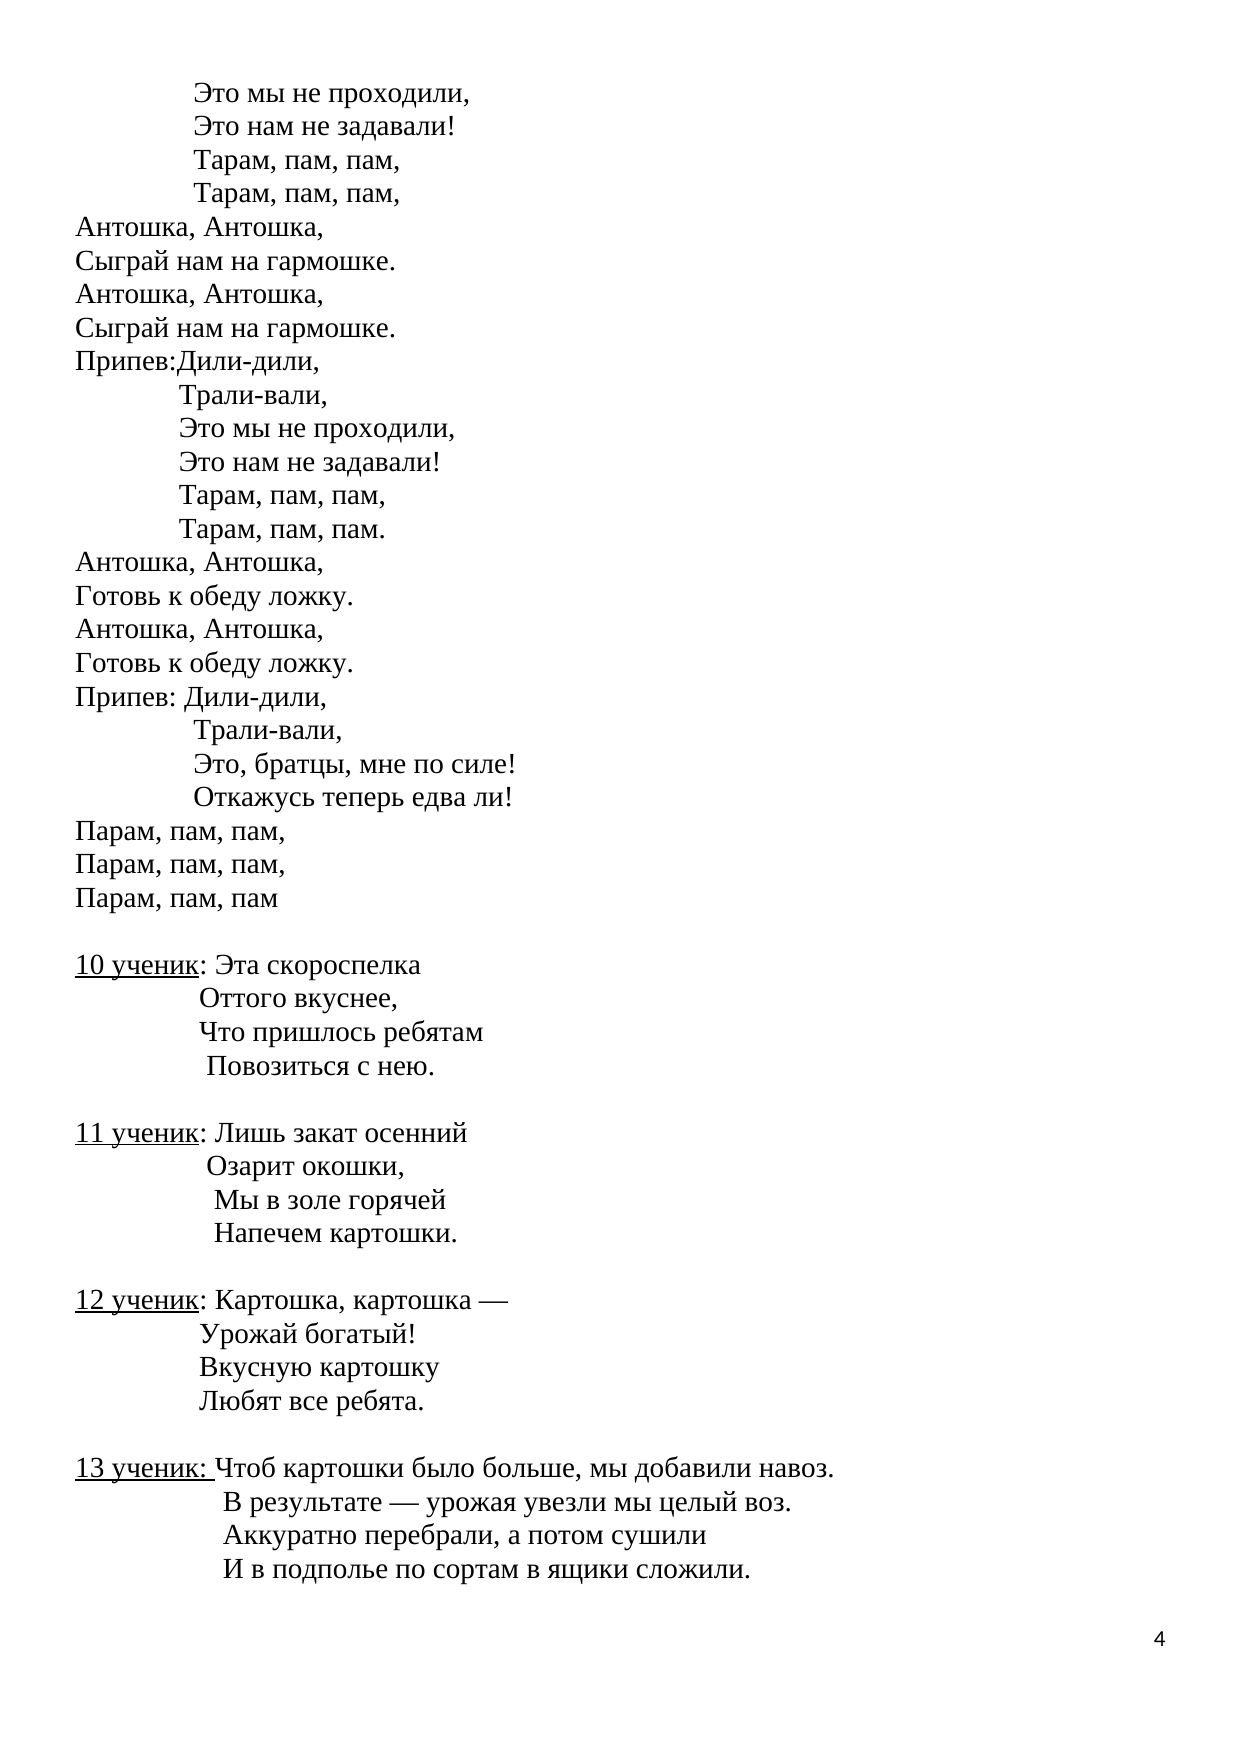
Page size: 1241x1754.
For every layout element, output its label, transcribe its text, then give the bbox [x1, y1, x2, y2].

text Аккуратно перебрали, а потом сушили [75, 1517, 1165, 1551]
text Парам, пам, пам, [75, 846, 1165, 880]
text Вкусную картошку [75, 1349, 1165, 1383]
text Откажусь теперь едва ли! [75, 779, 1165, 813]
text Оттого вкуснее, [75, 981, 1165, 1014]
text Тарам, пам, пам, [75, 477, 1165, 511]
text Сыграй нам на гармошке. [75, 243, 1165, 276]
text Антошка, Антошка, [75, 544, 1165, 578]
text Повозиться с нею. [75, 1048, 1165, 1081]
text 11 ученик: Лишь закат осенний [75, 1115, 1165, 1148]
text Парам, пам, пам, [75, 813, 1165, 846]
text Тарам, пам, пам, [75, 142, 1165, 176]
text И в подполье по сортам в ящики сложили. [75, 1551, 1165, 1584]
text Тарам, пам, пам. [75, 511, 1165, 544]
text 12 ученик: Картошка, картошка — [75, 1282, 1165, 1316]
text Озарит окошки, [75, 1148, 1165, 1182]
text Парам, пам, пам [75, 880, 1165, 913]
text Это мы не проходили, [75, 410, 1165, 444]
text Сыграй нам на гармошке. [75, 310, 1165, 343]
text В результате — урожая увезли мы целый воз. [75, 1484, 1165, 1517]
text Готовь к обеду ложку. [75, 578, 1165, 612]
text Антошка, Антошка, [75, 612, 1165, 645]
text Антошка, Антошка, [75, 276, 1165, 310]
text Что пришлось ребятам [75, 1014, 1165, 1048]
text Это нам не задавали! [75, 444, 1165, 477]
text 10 ученик: Эта скороспелка [75, 947, 1165, 981]
text Трали-вали, [75, 377, 1165, 410]
text Готовь к обеду ложку. [75, 645, 1165, 679]
text Антошка, Антошка, [75, 209, 1165, 243]
text Припев: Дили-дили, [75, 679, 1165, 712]
text Урожай богатый! [75, 1316, 1165, 1349]
text Это, братцы, мне по силе! [75, 746, 1165, 779]
text Это мы не проходили, [75, 75, 1165, 108]
text Любят все ребята. [75, 1383, 1165, 1417]
text Трали-вали, [75, 712, 1165, 746]
text Напечем картошки. [75, 1215, 1165, 1249]
text Припев:Дили-дили, [75, 343, 1165, 377]
text Это нам не задавали! [75, 108, 1165, 142]
text Тарам, пам, пам, [75, 176, 1165, 209]
text Мы в золе горячей [75, 1182, 1165, 1215]
text 13 ученик: Чтоб картошки было больше, мы добавили навоз. [75, 1450, 1165, 1484]
